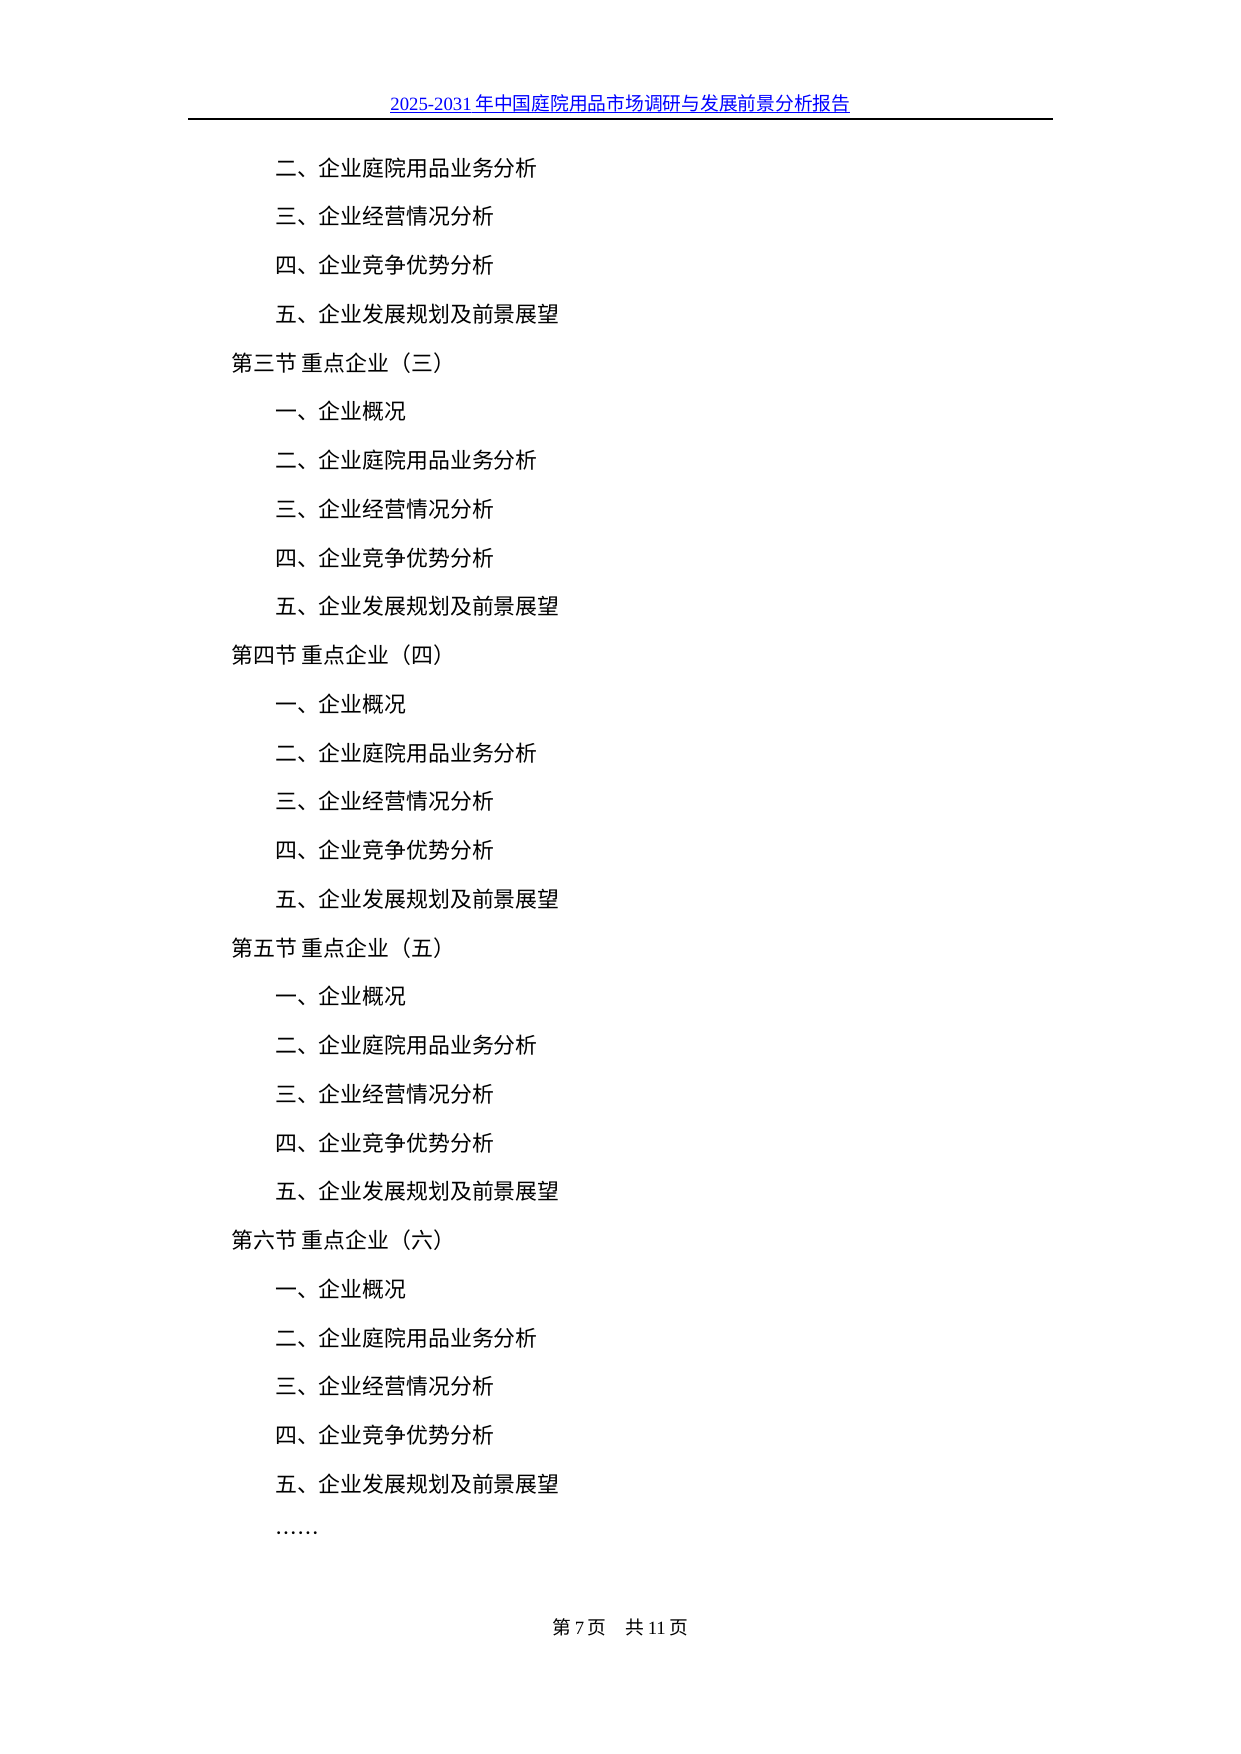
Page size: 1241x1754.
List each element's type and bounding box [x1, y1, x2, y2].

text [187, 150, 1053, 1548]
